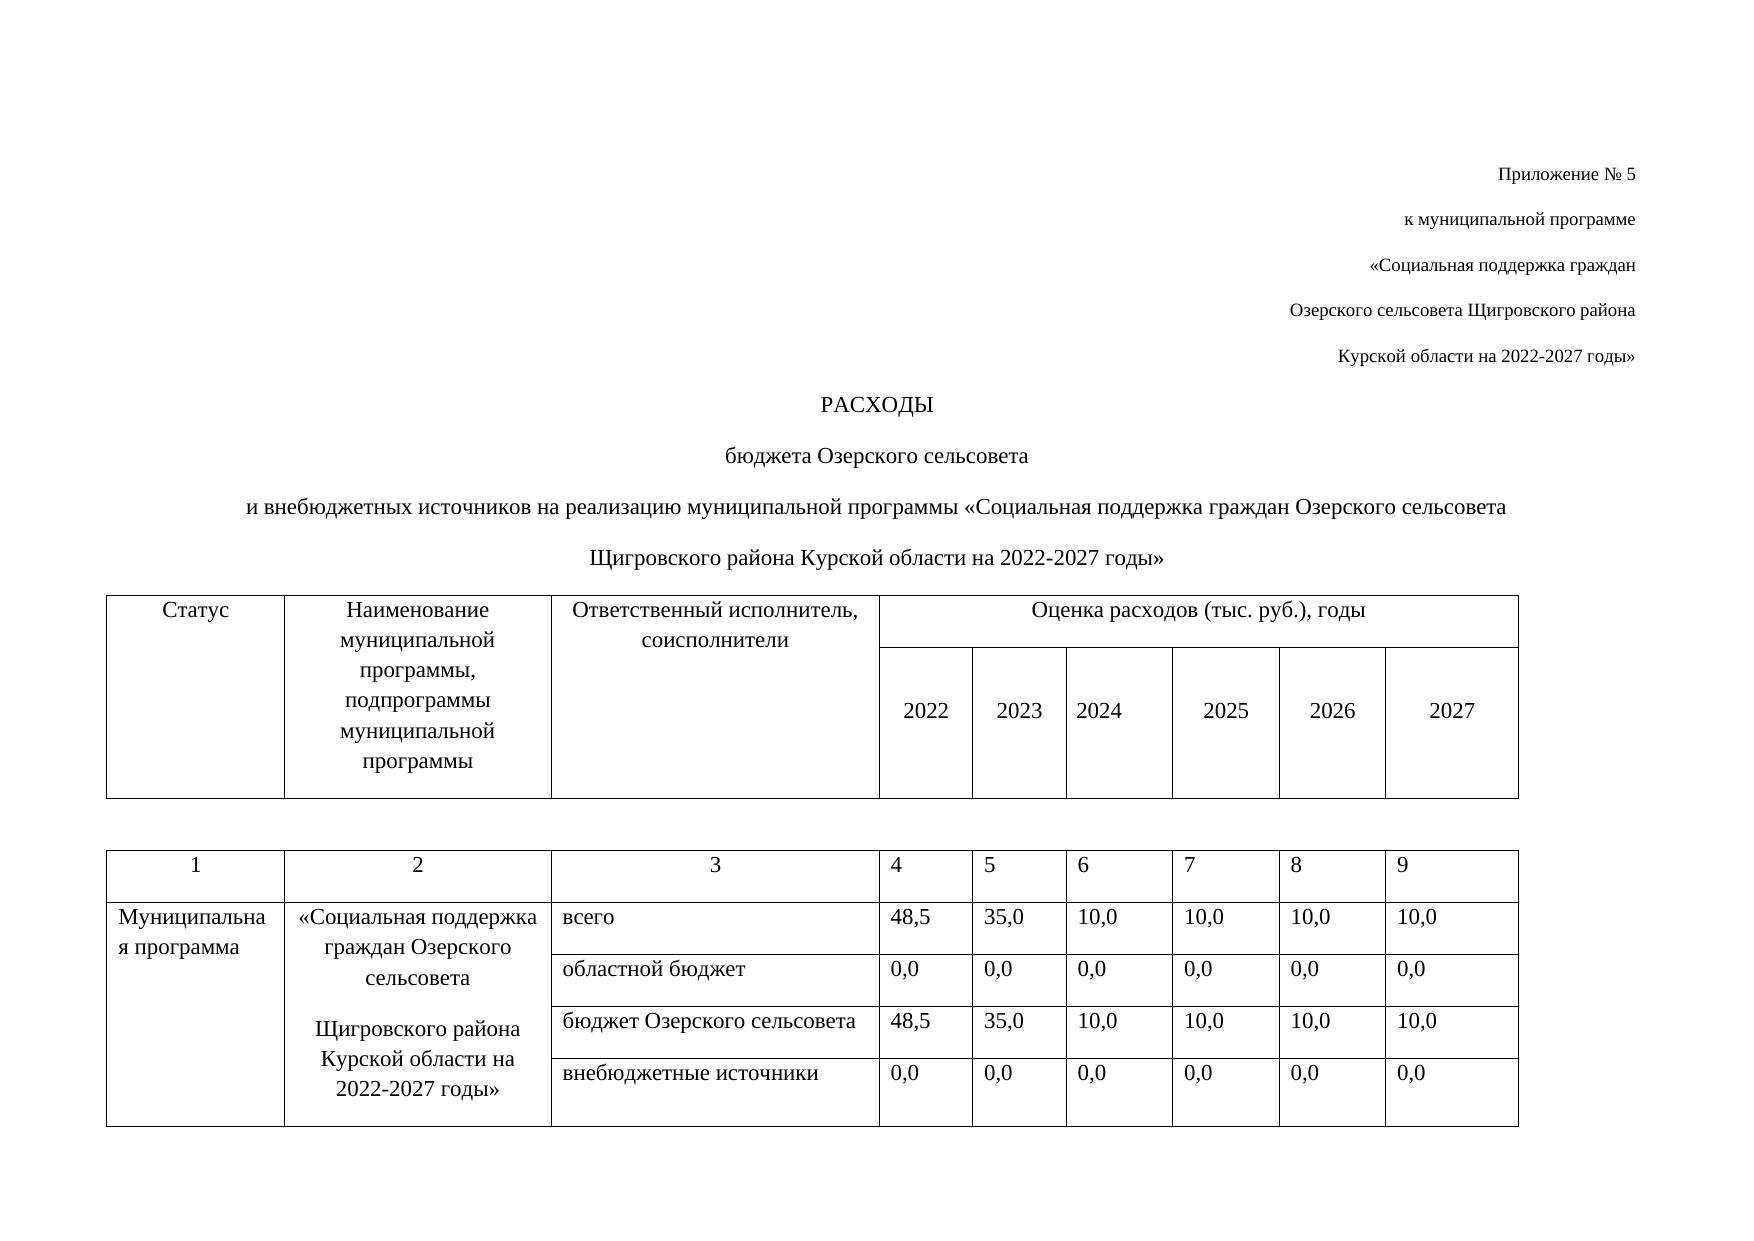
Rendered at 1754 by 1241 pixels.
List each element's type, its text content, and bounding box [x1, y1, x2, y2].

table_cell 48,5 [880, 1007, 972, 1058]
table_header Оценка расходов (тыс. руб.), годы [880, 596, 1518, 647]
table_cell 48,5 [880, 903, 972, 954]
table_cell 2025 [1173, 648, 1279, 798]
table_header 4 [880, 851, 972, 902]
table_header 7 [1173, 851, 1279, 902]
table_cell 35,0 [973, 903, 1066, 954]
table_cell всего [552, 903, 879, 954]
table_cell 10,0 [1386, 1007, 1518, 1058]
table_cell бюджет Озерского сельсовета [552, 1007, 879, 1058]
table_cell 0,0 [880, 955, 972, 1006]
table_cell 10,0 [1386, 903, 1518, 954]
table_cell 2023 [973, 648, 1066, 798]
text и внебюджетных источников на реализацию муниципальной программы «Социальная поддержка граждан Озерского сельсовета [118, 493, 1636, 519]
table_header 1 [107, 851, 284, 902]
table_cell 10,0 [1173, 1007, 1279, 1058]
table_cell 10,0 [1067, 1007, 1172, 1058]
text Озерского сельсовета Щигровского района [118, 299, 1636, 321]
table_cell «Социальная поддержка граждан Озерского сельсовета Щигровского района Курской области на 2022-2027 годы» [285, 903, 551, 1126]
text «Социальная поддержка граждан [118, 254, 1636, 275]
table_cell 2027 [1386, 648, 1518, 798]
text Щигровского района Курской области на 2022-2027 годы» [118, 544, 1636, 570]
table_cell 2024 [1067, 648, 1172, 798]
table_cell 10,0 [1067, 903, 1172, 954]
text РАСХОДЫ [118, 391, 1636, 417]
table_cell 0,0 [1173, 955, 1279, 1006]
table_cell 0,0 [1386, 1059, 1518, 1126]
table_cell 0,0 [973, 955, 1066, 1006]
table_cell 10,0 [1280, 903, 1385, 954]
table_cell 0,0 [1386, 955, 1518, 1006]
table_header 6 [1067, 851, 1172, 902]
table_cell 0,0 [1067, 1059, 1172, 1126]
text к муниципальной программе [118, 208, 1636, 230]
table_header 8 [1280, 851, 1385, 902]
table_cell 2026 [1280, 648, 1385, 798]
table_cell внебюджетные источники [552, 1059, 879, 1126]
table_header 3 [552, 851, 879, 902]
table_header 2 [285, 851, 551, 902]
table_cell Муниципальная программа [107, 903, 284, 1126]
text Приложение № 5 [118, 162, 1636, 184]
table_cell 2022 [880, 648, 972, 798]
table_cell 0,0 [1280, 955, 1385, 1006]
table_header Наименование муниципальной программы, подпрограммы муниципальной программы [285, 596, 551, 798]
table_cell 0,0 [1280, 1059, 1385, 1126]
text бюджета Озерского сельсовета [118, 442, 1636, 468]
table_cell 35,0 [973, 1007, 1066, 1058]
table_cell 0,0 [880, 1059, 972, 1126]
table_cell 10,0 [1280, 1007, 1385, 1058]
table_cell 0,0 [1173, 1059, 1279, 1126]
table_cell 0,0 [973, 1059, 1066, 1126]
text Курской области на 2022-2027 годы» [118, 345, 1636, 367]
table_header 5 [973, 851, 1066, 902]
table_cell 10,0 [1173, 903, 1279, 954]
table_header Статус [107, 596, 284, 798]
table_cell областной бюджет [552, 955, 879, 1006]
table_header 9 [1386, 851, 1518, 902]
table_header Ответственный исполнитель, соисполнители [552, 596, 879, 798]
table_cell 0,0 [1067, 955, 1172, 1006]
